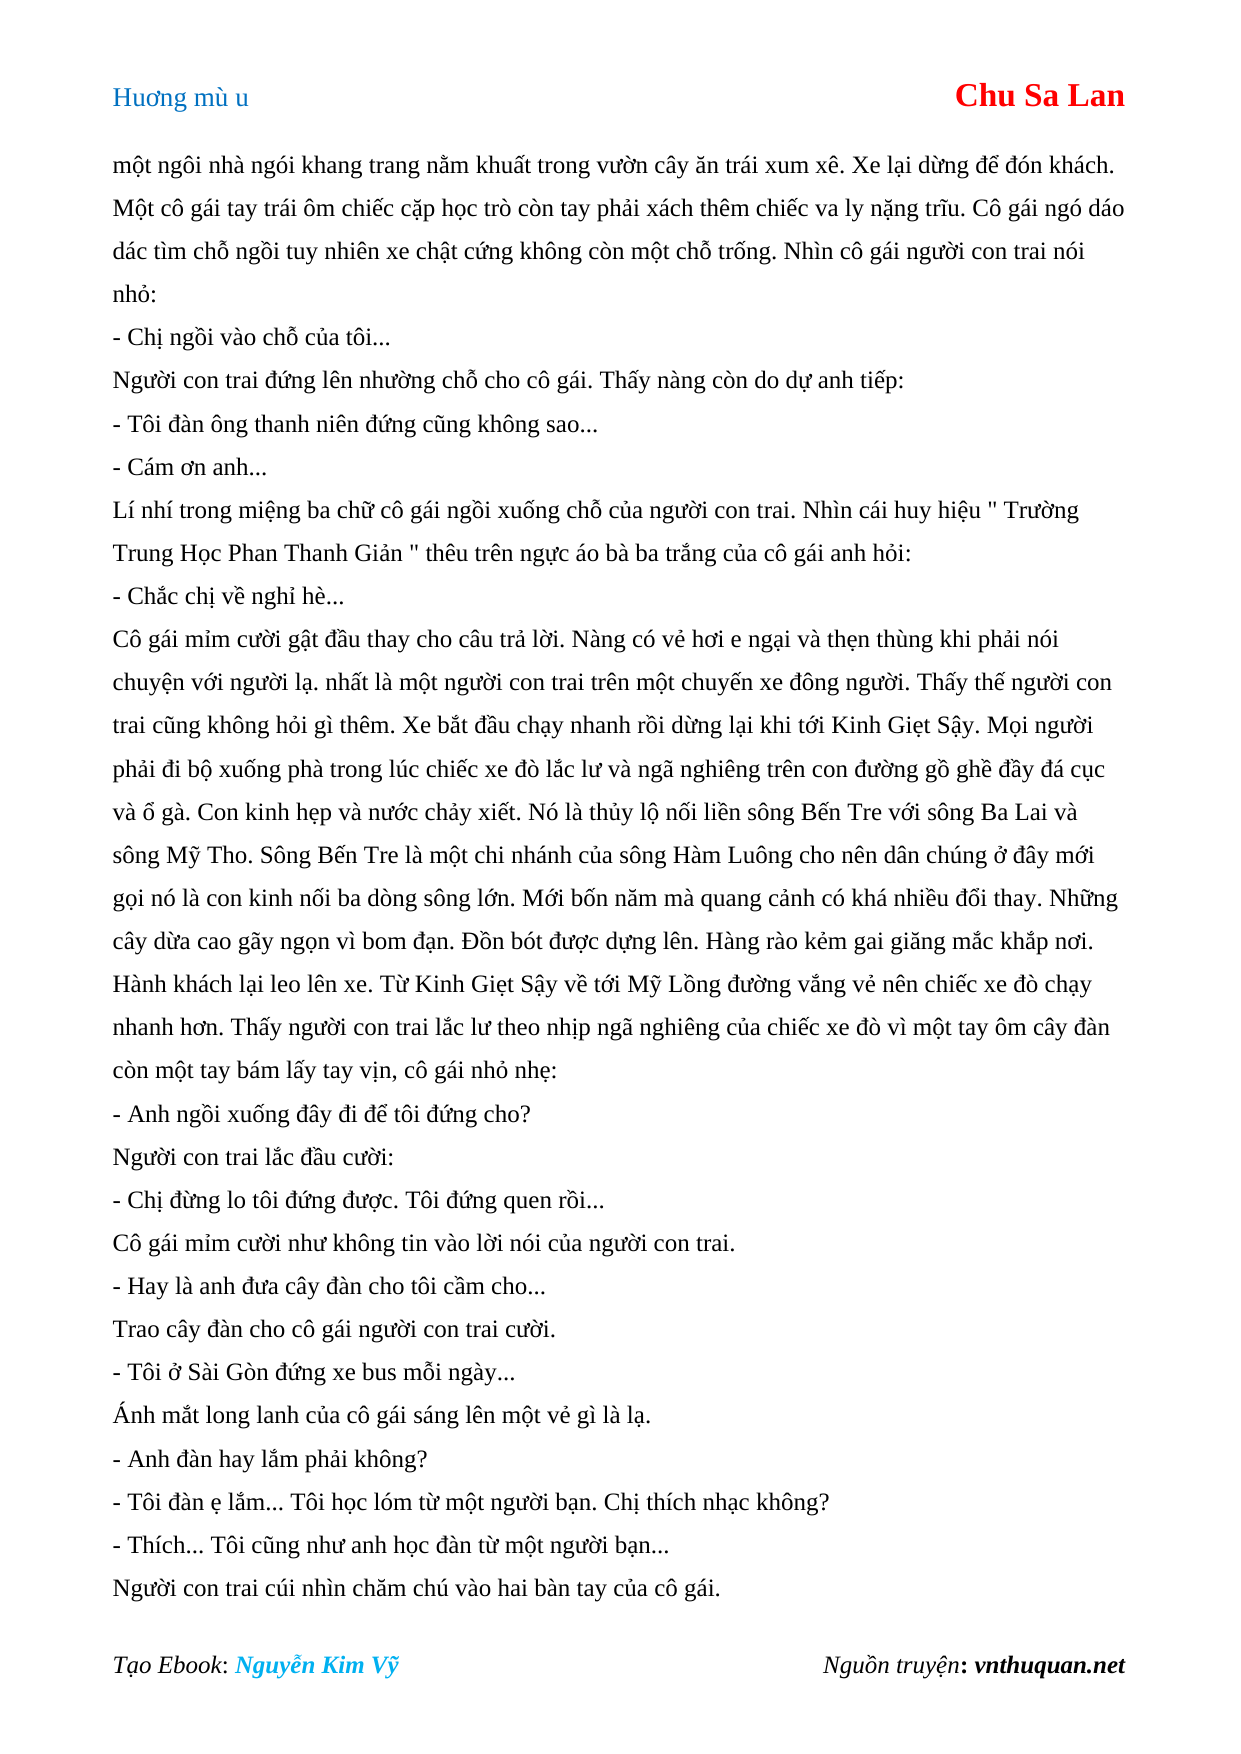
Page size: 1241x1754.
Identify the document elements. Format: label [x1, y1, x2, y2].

text [112, 150, 1128, 1602]
